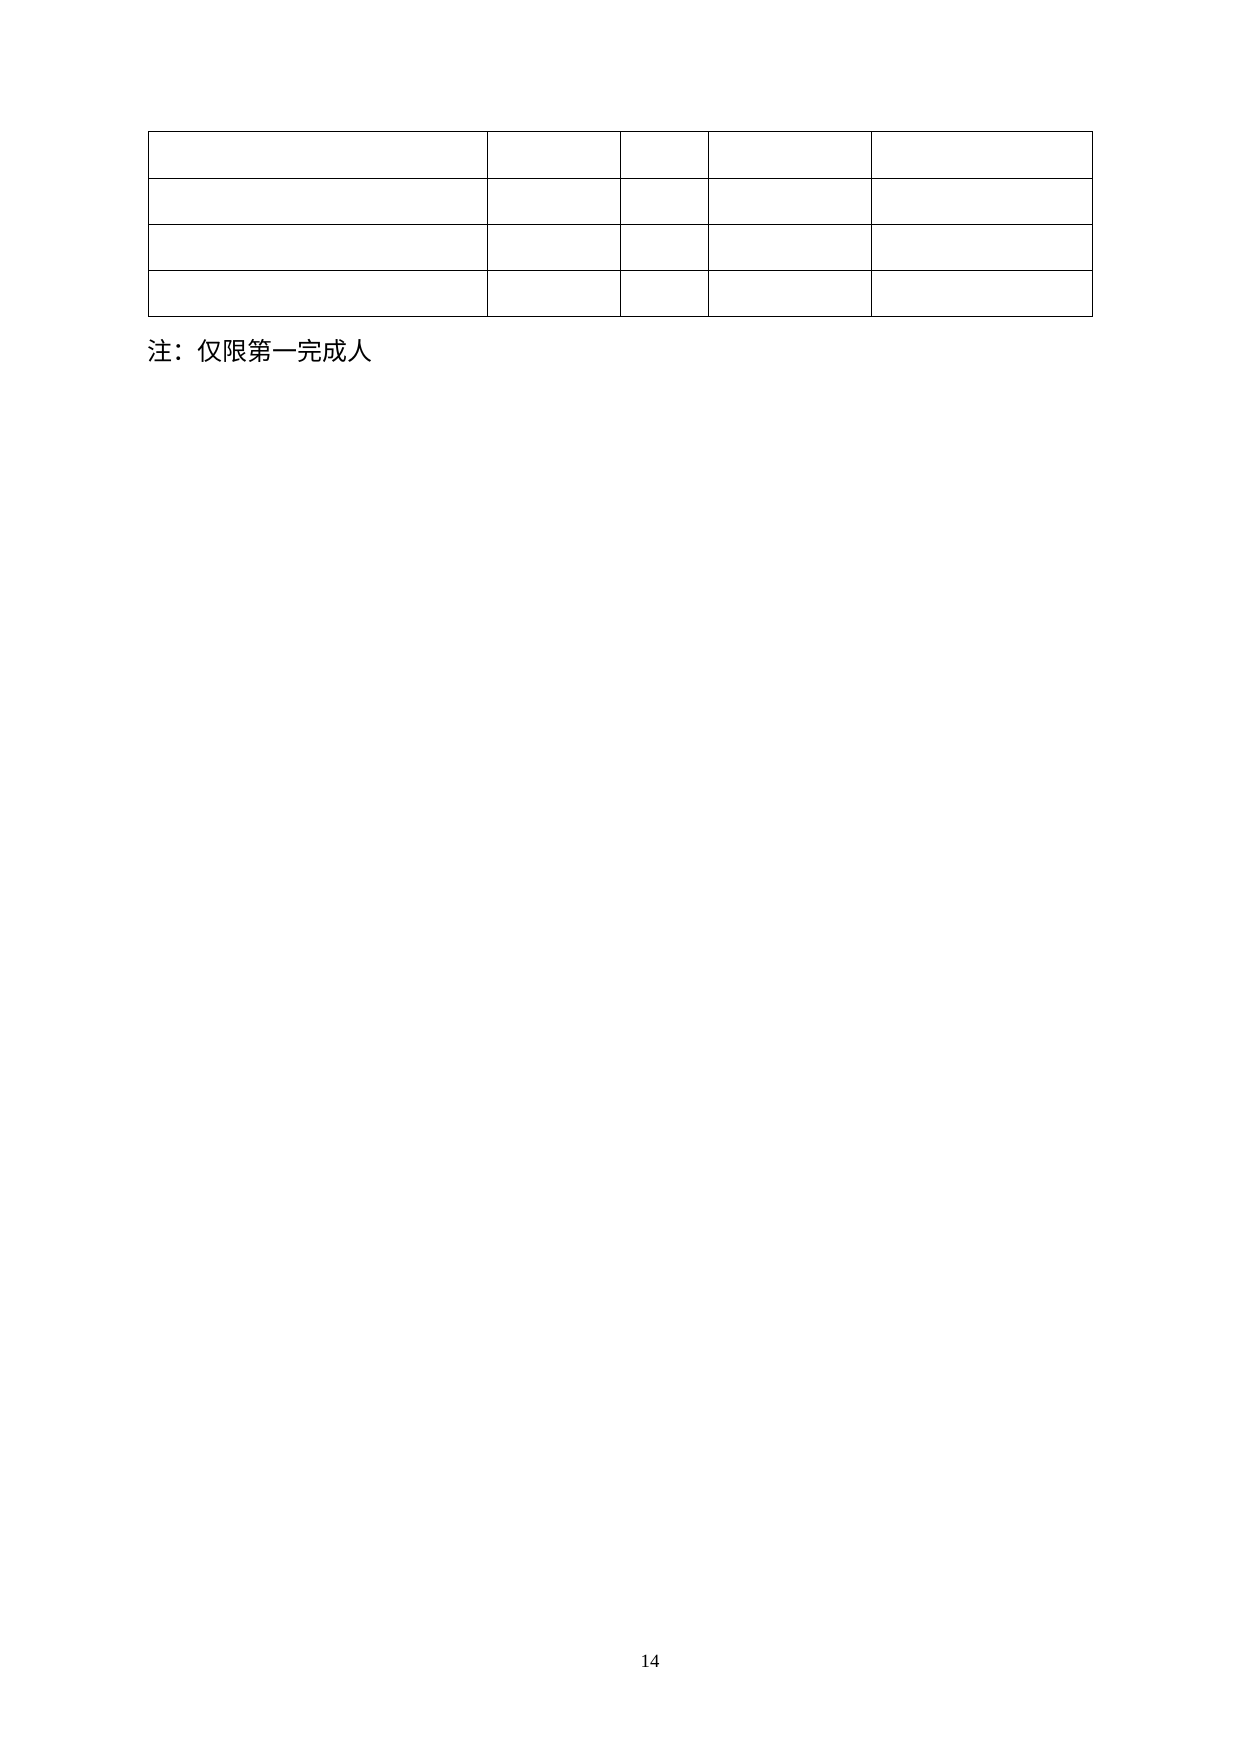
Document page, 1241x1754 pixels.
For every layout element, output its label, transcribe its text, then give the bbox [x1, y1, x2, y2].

table_cell [488, 179, 620, 224]
table_cell [621, 132, 708, 178]
table_cell [621, 271, 708, 316]
table_cell [488, 225, 620, 270]
table_cell [709, 179, 871, 224]
table_cell [621, 179, 708, 224]
table_cell [709, 225, 871, 270]
text 注：仅限第一完成人 [148, 317, 1152, 382]
table_cell [872, 179, 1092, 224]
table_cell [872, 132, 1092, 178]
table_cell [488, 132, 620, 178]
table_cell [621, 225, 708, 270]
table_cell [149, 179, 487, 224]
table_cell [488, 271, 620, 316]
table_cell [709, 132, 871, 178]
table_cell [149, 225, 487, 270]
table_cell [872, 225, 1092, 270]
table_cell [149, 132, 487, 178]
table_cell [709, 271, 871, 316]
table_cell [872, 271, 1092, 316]
table_cell [149, 271, 487, 316]
